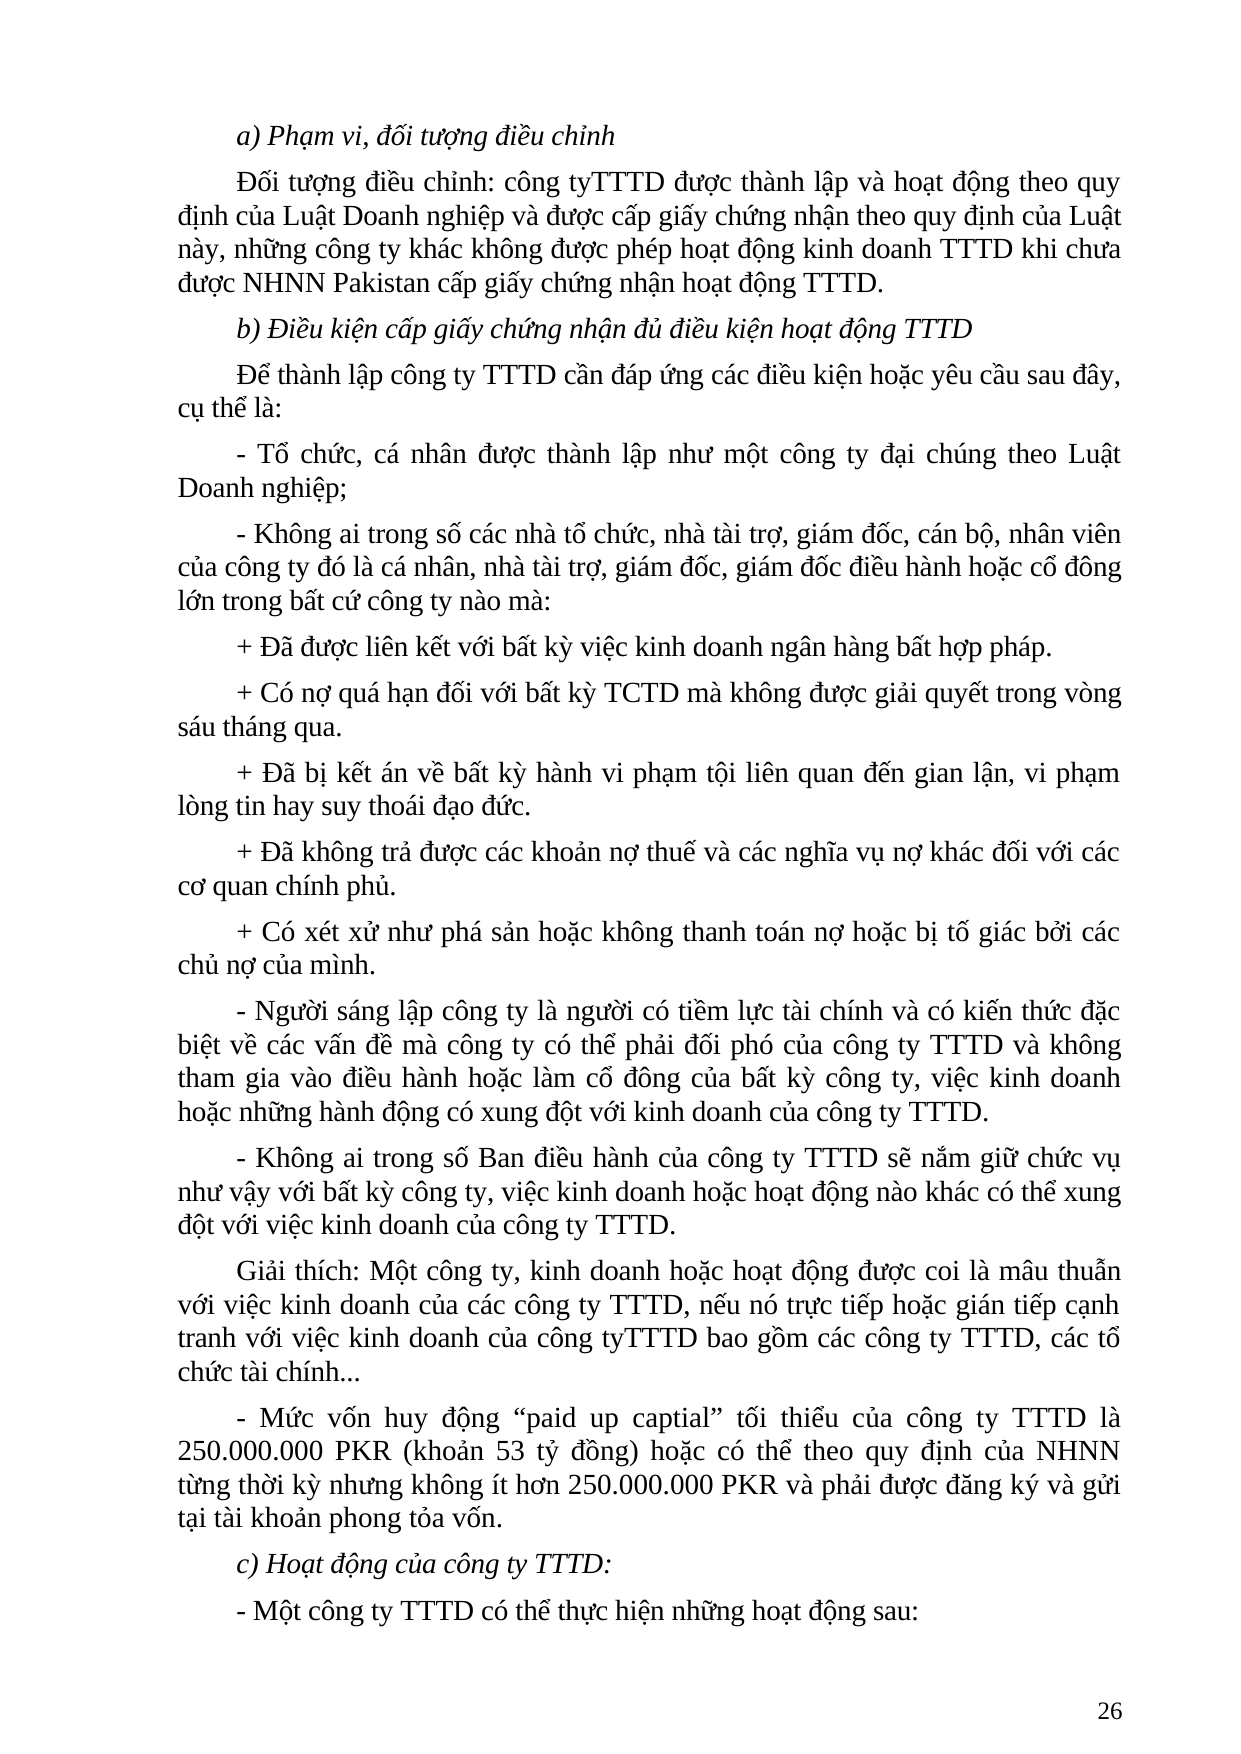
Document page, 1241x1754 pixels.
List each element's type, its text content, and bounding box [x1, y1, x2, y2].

text Để thành lập công ty TTTD cần đáp ứng các điều kiện hoặc yêu cầu sau đây, cụ thể là: [177, 357, 1122, 424]
text - Mức vốn huy động “paid up captial” tối thiểu của công ty TTTD là 250.000.000 PKR (khoản 53 tỷ đồng) hoặc có thể theo quy định của NHNN từng thời kỳ nhưng không ít hơn 250.000.000 PKR và phải được đăng ký và gửi tại tài khoản phong tỏa vốn. [177, 1400, 1122, 1534]
text + Đã được liên kết với bất kỳ việc kinh doanh ngân hàng bất hợp pháp. [177, 629, 1122, 663]
text + Đã không trả được các khoản nợ thuế và các nghĩa vụ nợ khác đối với các cơ quan chính phủ. [177, 834, 1122, 901]
text - Không ai trong số các nhà tổ chức, nhà tài trợ, giám đốc, cán bộ, nhân viên của công ty đó là cá nhân, nhà tài trợ, giám đốc, giám đốc điều hành hoặc cổ đông lớn trong bất cứ công ty nào mà: [177, 516, 1122, 617]
text - Một công ty TTTD có thể thực hiện những hoạt động sau: [177, 1593, 1122, 1626]
text - Tổ chức, cá nhân được thành lập như một công ty đại chúng theo Luật Doanh nghiệp; [177, 436, 1122, 503]
text - Người sáng lập công ty là người có tiềm lực tài chính và có kiến thức đặc biệt về các vấn đề mà công ty có thể phải đối phó của công ty TTTD và không tham gia vào điều hành hoặc làm cổ đông của bất kỳ công ty, việc kinh doanh hoặc những hành động có xung đột với kinh doanh của công ty TTTD. [177, 993, 1122, 1128]
text + Đã bị kết án về bất kỳ hành vi phạm tội liên quan đến gian lận, vi phạm lòng tin hay suy thoái đạo đức. [177, 755, 1122, 822]
subtitle b) Điều kiện cấp giấy chứng nhận đủ điều kiện hoạt động TTTD [177, 311, 1122, 344]
subtitle a) Phạm vi, đối tượng điều chỉnh [177, 118, 1122, 152]
text Giải thích: Một công ty, kinh doanh hoặc hoạt động được coi là mâu thuẫn với việc kinh doanh của các công ty TTTD, nếu nó trực tiếp hoặc gián tiếp cạnh tranh với việc kinh doanh của công tyTTTD bao gồm các công ty TTTD, các tổ chức tài chính... [177, 1253, 1122, 1387]
text - Không ai trong số Ban điều hành của công ty TTTD sẽ nắm giữ chức vụ như vậy với bất kỳ công ty, việc kinh doanh hoặc hoạt động nào khác có thể xung đột với việc kinh doanh của công ty TTTD. [177, 1140, 1122, 1241]
text Đối tượng điều chỉnh: công tyTTTD được thành lập và hoạt động theo quy định của Luật Doanh nghiệp và được cấp giấy chứng nhận theo quy định của Luật này, những công ty khác không được phép hoạt động kinh doanh TTTD khi chưa được NHNN Pakistan cấp giấy chứng nhận hoạt động TTTD. [177, 164, 1122, 298]
text + Có nợ quá hạn đối với bất kỳ TCTD mà không được giải quyết trong vòng sáu tháng qua. [177, 675, 1122, 742]
subtitle c) Hoạt động của công ty TTTD: [177, 1547, 1122, 1580]
text + Có xét xử như phá sản hoặc không thanh toán nợ hoặc bị tố giác bởi các chủ nợ của mình. [177, 914, 1122, 981]
